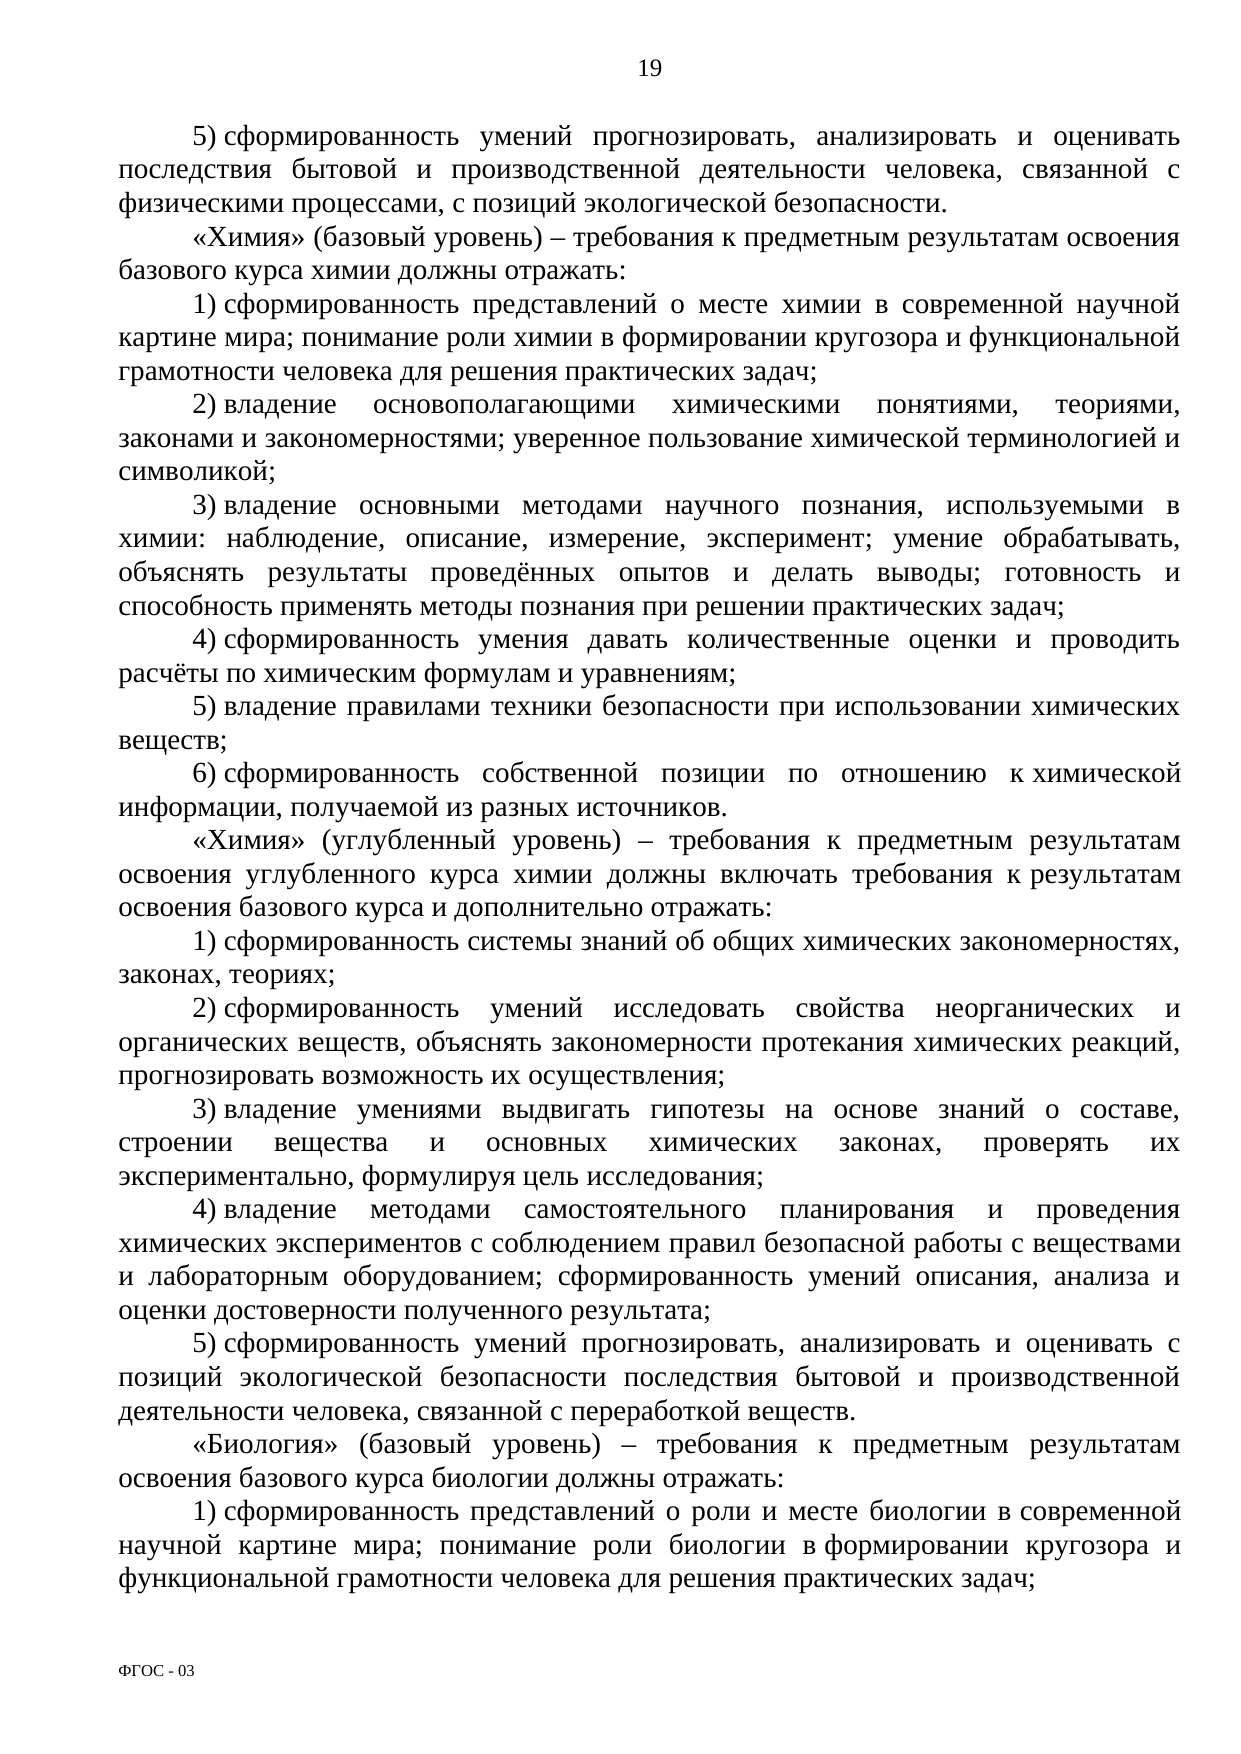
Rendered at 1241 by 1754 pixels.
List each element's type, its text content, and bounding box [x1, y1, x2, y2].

text 3) владение основными методами научного познания, используемыми в химии: наблюдение, описание, измерение, эксперимент; умение обрабатывать, объяснять результаты проведённых опытов и делать выводы; готовность и способность применять методы познания при решении практических задач; [118, 487, 1181, 621]
text 4) владение методами самостоятельного планирования и проведения химических экспериментов с соблюдением правил безопасной работы с веществами и лабораторным оборудованием; сформированность умений описания, анализа и оценки достоверности полученного результата; [118, 1191, 1181, 1326]
text 3) владение умениями выдвигать гипотезы на основе знаний о составе, строении вещества и основных химических законах, проверять их экспериментально, формулируя цель исследования; [118, 1091, 1181, 1191]
text «Биология» (базовый уровень) – требования к предметным результатам освоения базового курса биологии должны отражать: [118, 1426, 1181, 1493]
text «Химия» (углубленный уровень) – требования к предметным результатам освоения углубленного курса химии должны включать требования к результатам освоения базового курса и дополнительно отражать: [118, 822, 1181, 923]
text «Химия» (базовый уровень) – требования к предметным результатам освоения базового курса химии должны отражать: [118, 219, 1181, 286]
text 1) сформированность представлений о роли и месте биологии в современной научной картине мира; понимание роли биологии в формировании кругозора и функциональной грамотности человека для решения практических задач; [118, 1493, 1181, 1594]
text 5) владение правилами техники безопасности при использовании химических веществ; [118, 688, 1181, 755]
text 5) сформированность умений прогнозировать, анализировать и оценивать последствия бытовой и производственной деятельности человека, связанной с физическими процессами, с позиций экологической безопасности. [118, 118, 1181, 219]
text 1) сформированность представлений о месте химии в современной научной картине мира; понимание роли химии в формировании кругозора и функциональной грамотности человека для решения практических задач; [118, 286, 1181, 386]
text 2) владение основополагающими химическими понятиями, теориями, законами и закономерностями; уверенное пользование химической терминологией и символикой; [118, 386, 1181, 487]
text 2) сформированность умений исследовать свойства неорганических и органических веществ, объяснять закономерности протекания химических реакций, прогнозировать возможность их осуществления; [118, 990, 1181, 1091]
text 1) сформированность системы знаний об общих химических закономерностях, законах, теориях; [118, 923, 1181, 990]
text 5) сформированность умений прогнозировать, анализировать и оценивать с позиций экологической безопасности последствия бытовой и производственной деятельности человека, связанной с переработкой веществ. [118, 1326, 1181, 1426]
text 6) сформированность собственной позиции по отношению к химической информации, получаемой из разных источников. [118, 755, 1181, 822]
text 4) сформированность умения давать количественные оценки и проводить расчёты по химическим формулам и уравнениям; [118, 621, 1181, 688]
